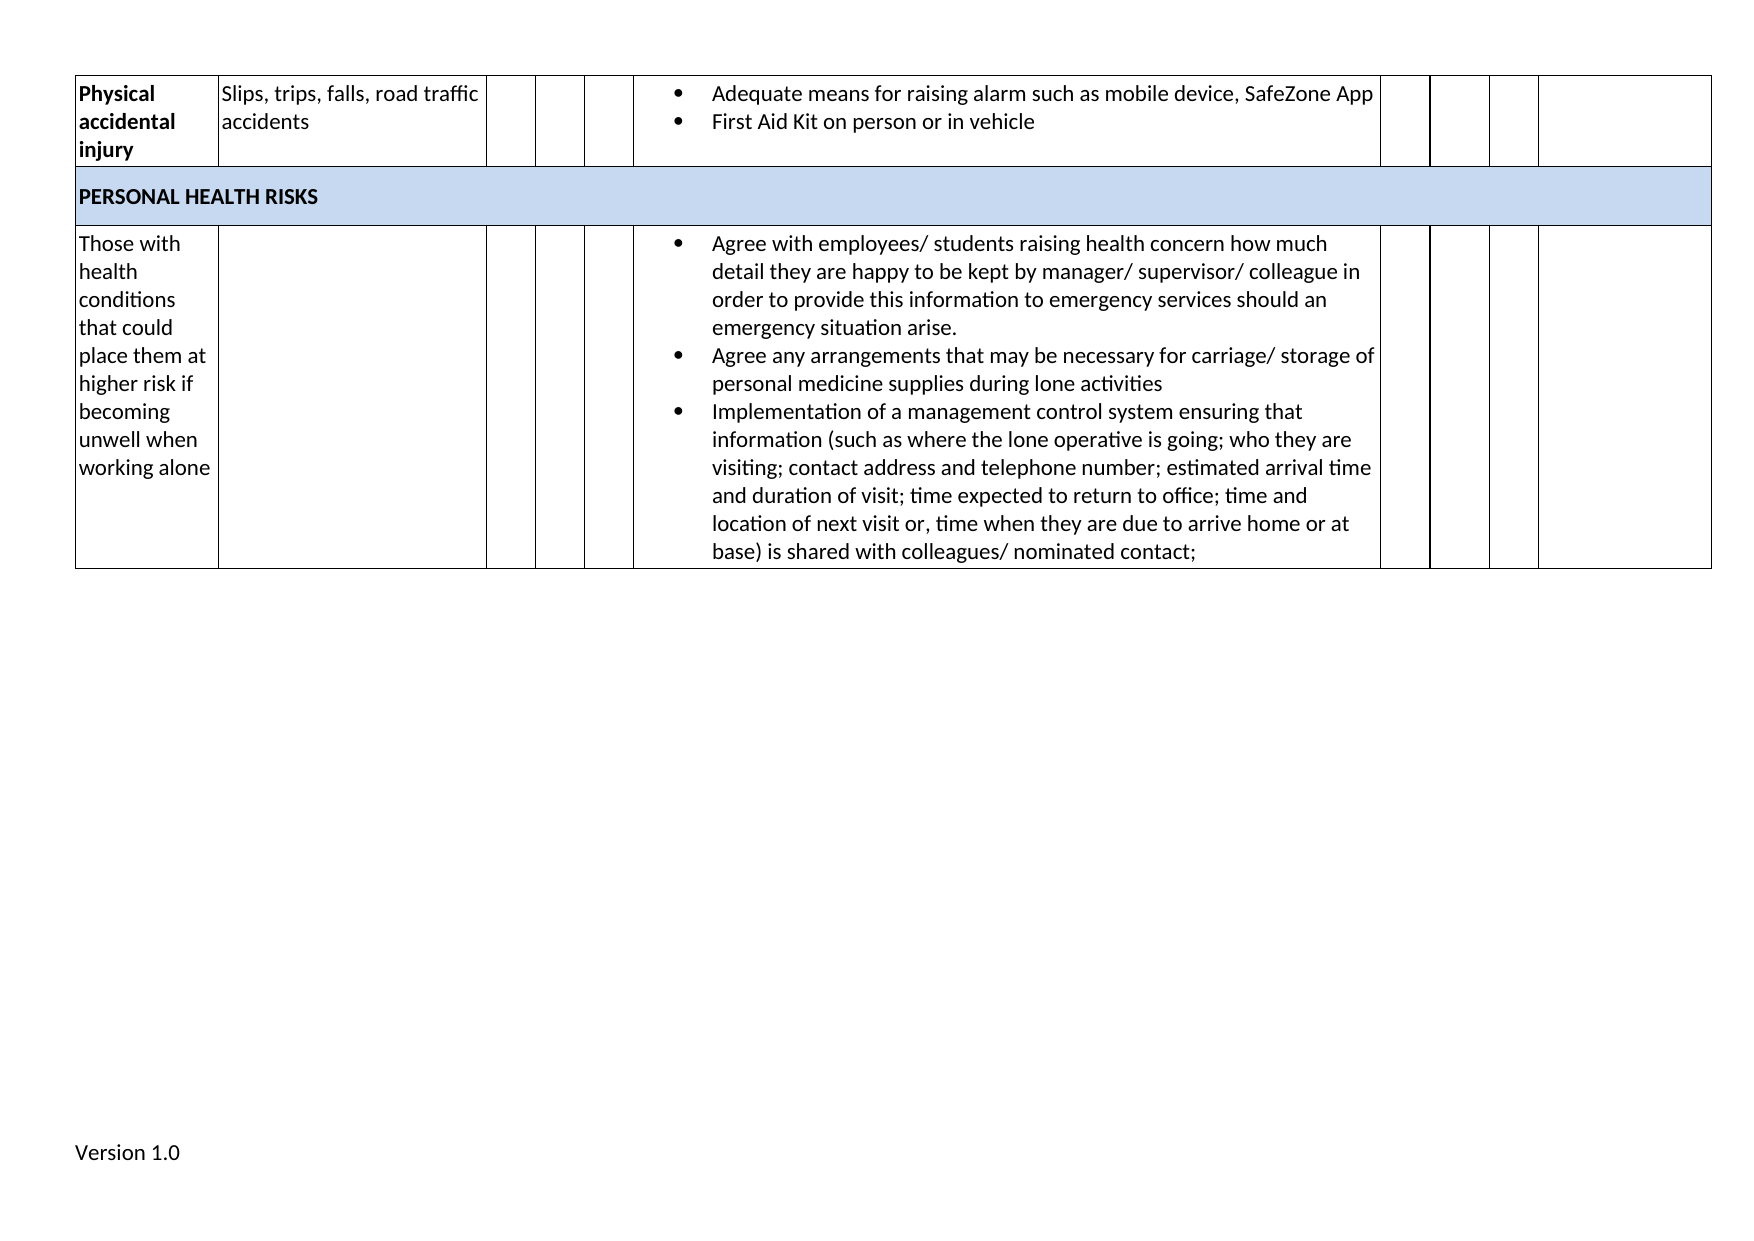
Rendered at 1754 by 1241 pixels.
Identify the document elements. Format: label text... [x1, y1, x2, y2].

table_cell Agree with employees/ students raising health concern how much detail they are happy to be kept by manager/ supervisor/ colleague in order to provide this information to emergency services should an emergency situation arise. Agree any arrangements that may be necessary for carriage/ storage of personal medicine supplies during lone activities Implementation of a management control system ensuring that information (such as where the lone operative is going; who they are visiting; contact address and telephone number; estimated arrival time and duration of visit; time expected to return to office; time and location of next visit or, time when they are due to arrive home or at base) is shared with colleagues/ nominated contact; [634, 226, 1380, 568]
table_cell [1490, 76, 1538, 166]
table_cell [487, 76, 535, 166]
table_cell [1539, 76, 1711, 166]
table_cell [1431, 76, 1489, 166]
table_cell [1381, 76, 1429, 166]
table_cell Those with health conditions that could place them at higher risk if becoming unwell when working alone [76, 226, 218, 568]
table_cell PERSONAL HEALTH RISKS [76, 167, 1711, 225]
table_cell Slips, trips, falls, road traffic accidents [219, 76, 486, 166]
table_cell [536, 76, 584, 166]
table_cell [585, 76, 633, 166]
table_cell [1431, 226, 1489, 568]
table_cell [219, 226, 486, 568]
table_cell Physical accidental injury [76, 76, 218, 166]
table_cell [1490, 226, 1538, 568]
table_cell [1381, 226, 1429, 568]
table_cell Adequate means for raising alarm such as mobile device, SafeZone App First Aid Kit on person or in vehicle [634, 76, 1380, 166]
table_cell [1539, 226, 1711, 568]
table_cell [487, 226, 535, 568]
table_cell [536, 226, 584, 568]
table_cell [585, 226, 633, 568]
